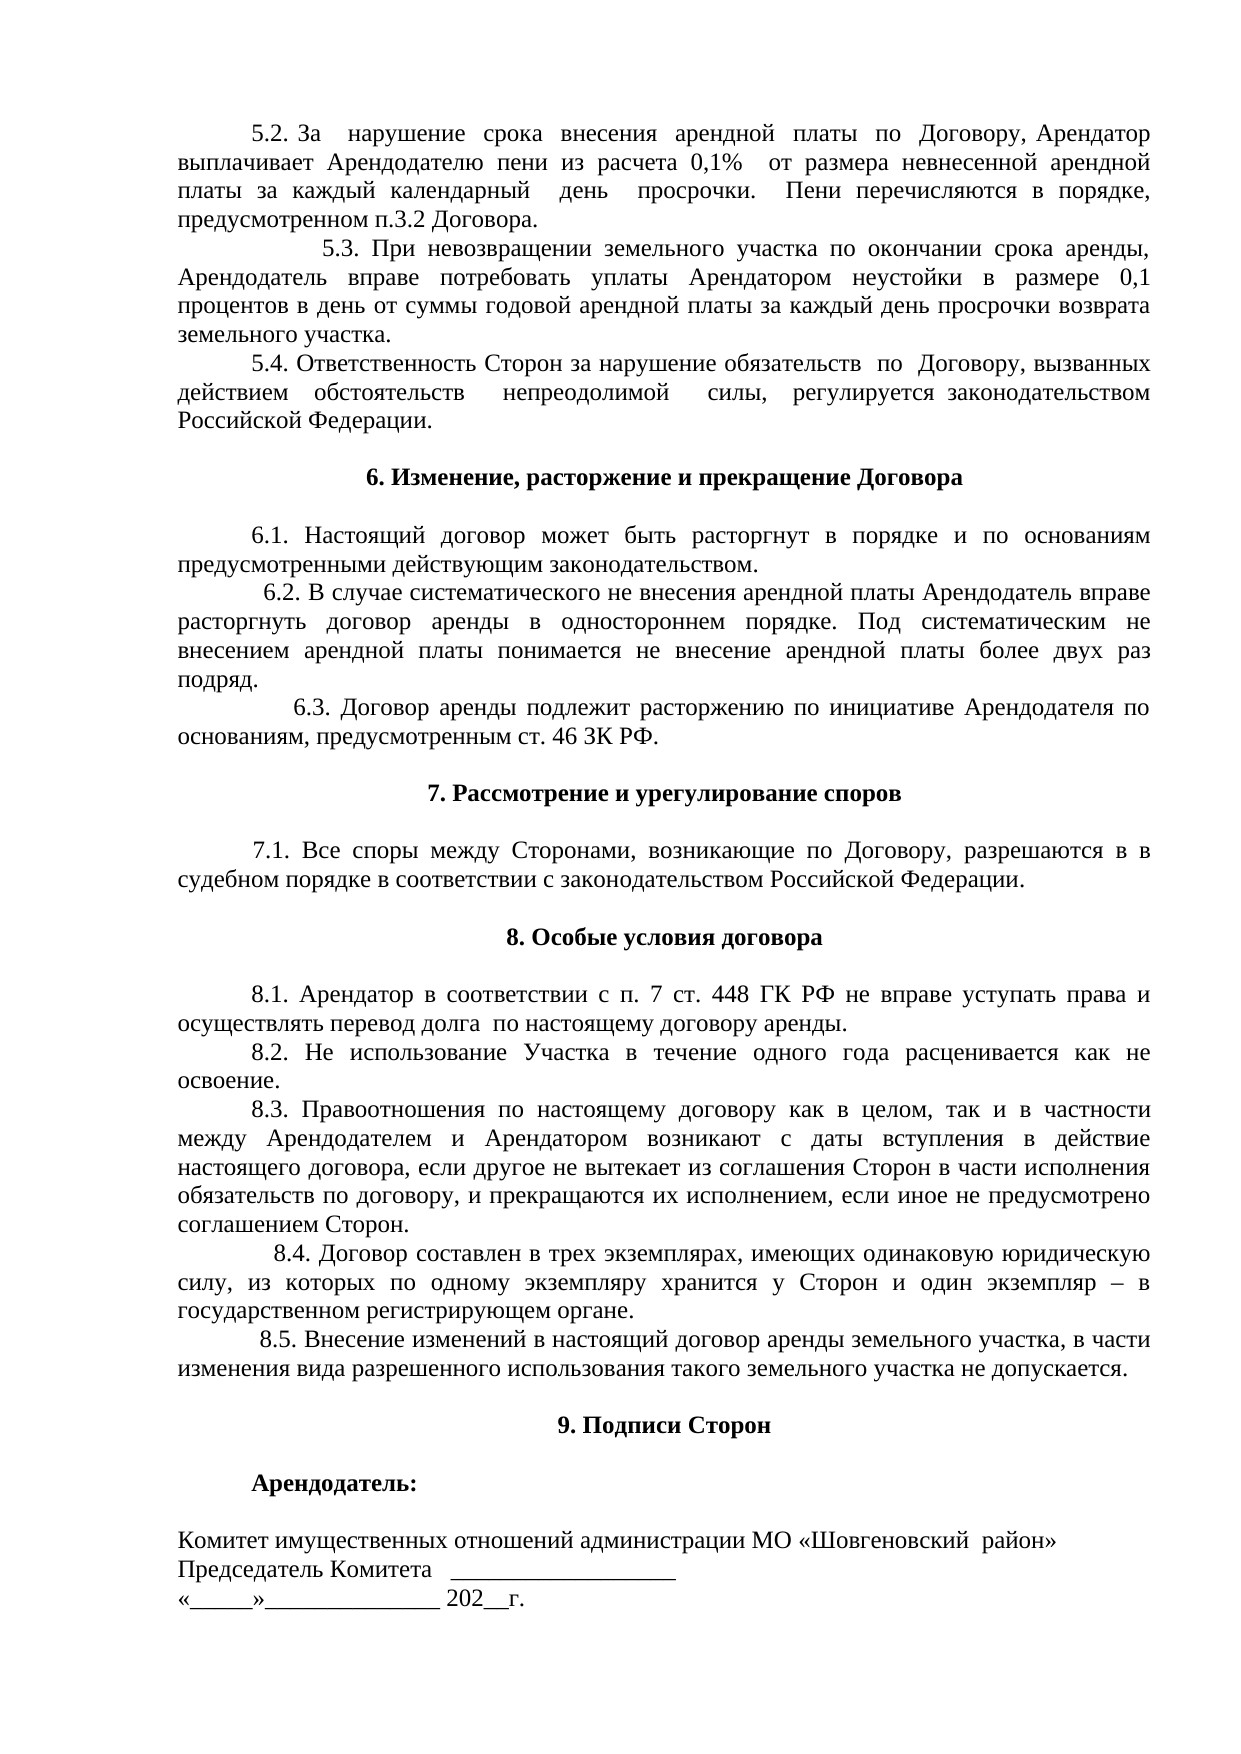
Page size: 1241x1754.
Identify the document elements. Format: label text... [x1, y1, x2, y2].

text 5.2. За нарушение срока внесения арендной платы по Договору, Арендатор выплачивает Арендодателю пени из расчета 0,1% от размера невнесенной арендной платы за каждый календарный день просрочки. Пени перечисляются в порядке, предусмотренном п.3.2 Договора. [177, 118, 1152, 233]
text 6.3. Договор аренды подлежит расторжению по инициативе Арендодателя по основаниям, предусмотренным ст. 46 ЗК РФ. [177, 692, 1152, 750]
text Арендодатель: [177, 1468, 1152, 1497]
text Председатель Комитета __________________ [177, 1554, 1152, 1583]
text 8. Особые условия договора [177, 922, 1152, 950]
text 5.3. При невозвращении земельного участка по окончании срока аренды, Арендодатель вправе потребовать уплаты Арендатором неустойки в размере 0,1 процентов в день от суммы годовой арендной платы за каждый день просрочки возврата земельного участка. [177, 233, 1152, 348]
text 7. Рассмотрение и урегулирование споров [177, 778, 1152, 807]
text 7.1. Все споры между Сторонами, возникающие по Договору, разрешаются в в судебном порядке в соответствии с законодательством Российской Федерации. [177, 835, 1152, 893]
text 8.3. Правоотношения по настоящему договору как в целом, так и в частности между Арендодателем и Арендатором возникают с даты вступления в действие настоящего договора, если другое не вытекает из соглашения Сторон в части исполнения обязательств по договору, и прекращаются их исполнением, если иное не предусмотрено соглашением Сторон. [177, 1094, 1152, 1238]
text «_____»______________ 202__г. [177, 1583, 1152, 1612]
text 5.4. Ответственность Сторон за нарушение обязательств по Договору, вызванных действием обстоятельств непреодолимой силы, регулируется законодательством Российской Федерации. [177, 348, 1152, 434]
text Комитет имущественных отношений администрации МО «Шовгеновский район» [177, 1525, 1152, 1554]
text 8.1. Арендатор в соответствии с п. 7 ст. 448 ГК РФ не вправе уступать права и осуществлять перевод долга по настоящему договору аренды. [177, 979, 1152, 1037]
text 8.2. Не использование Участка в течение одного года расценивается как не освоение. [177, 1037, 1152, 1094]
text 9. Подписи Сторон [177, 1410, 1152, 1439]
text 6. Изменение, расторжение и прекращение Договора [177, 462, 1152, 491]
text 8.4. Договор составлен в трех экземплярах, имеющих одинаковую юридическую силу, из которых по одному экземпляру хранится у Сторон и один экземпляр – в государственном регистрирующем органе. [177, 1238, 1152, 1324]
text 8.5. Внесение изменений в настоящий договор аренды земельного участка, в части изменения вида разрешенного использования такого земельного участка не допускается. [177, 1324, 1152, 1382]
text 6.1. Настоящий договор может быть расторгнут в порядке и по основаниям предусмотренными действующим законодательством. [177, 520, 1152, 577]
text 6.2. В случае систематического не внесения арендной платы Арендодатель вправе расторгнуть договор аренды в одностороннем порядке. Под систематическим не внесением арендной платы понимается не внесение арендной платы более двух раз подряд. [177, 577, 1152, 692]
